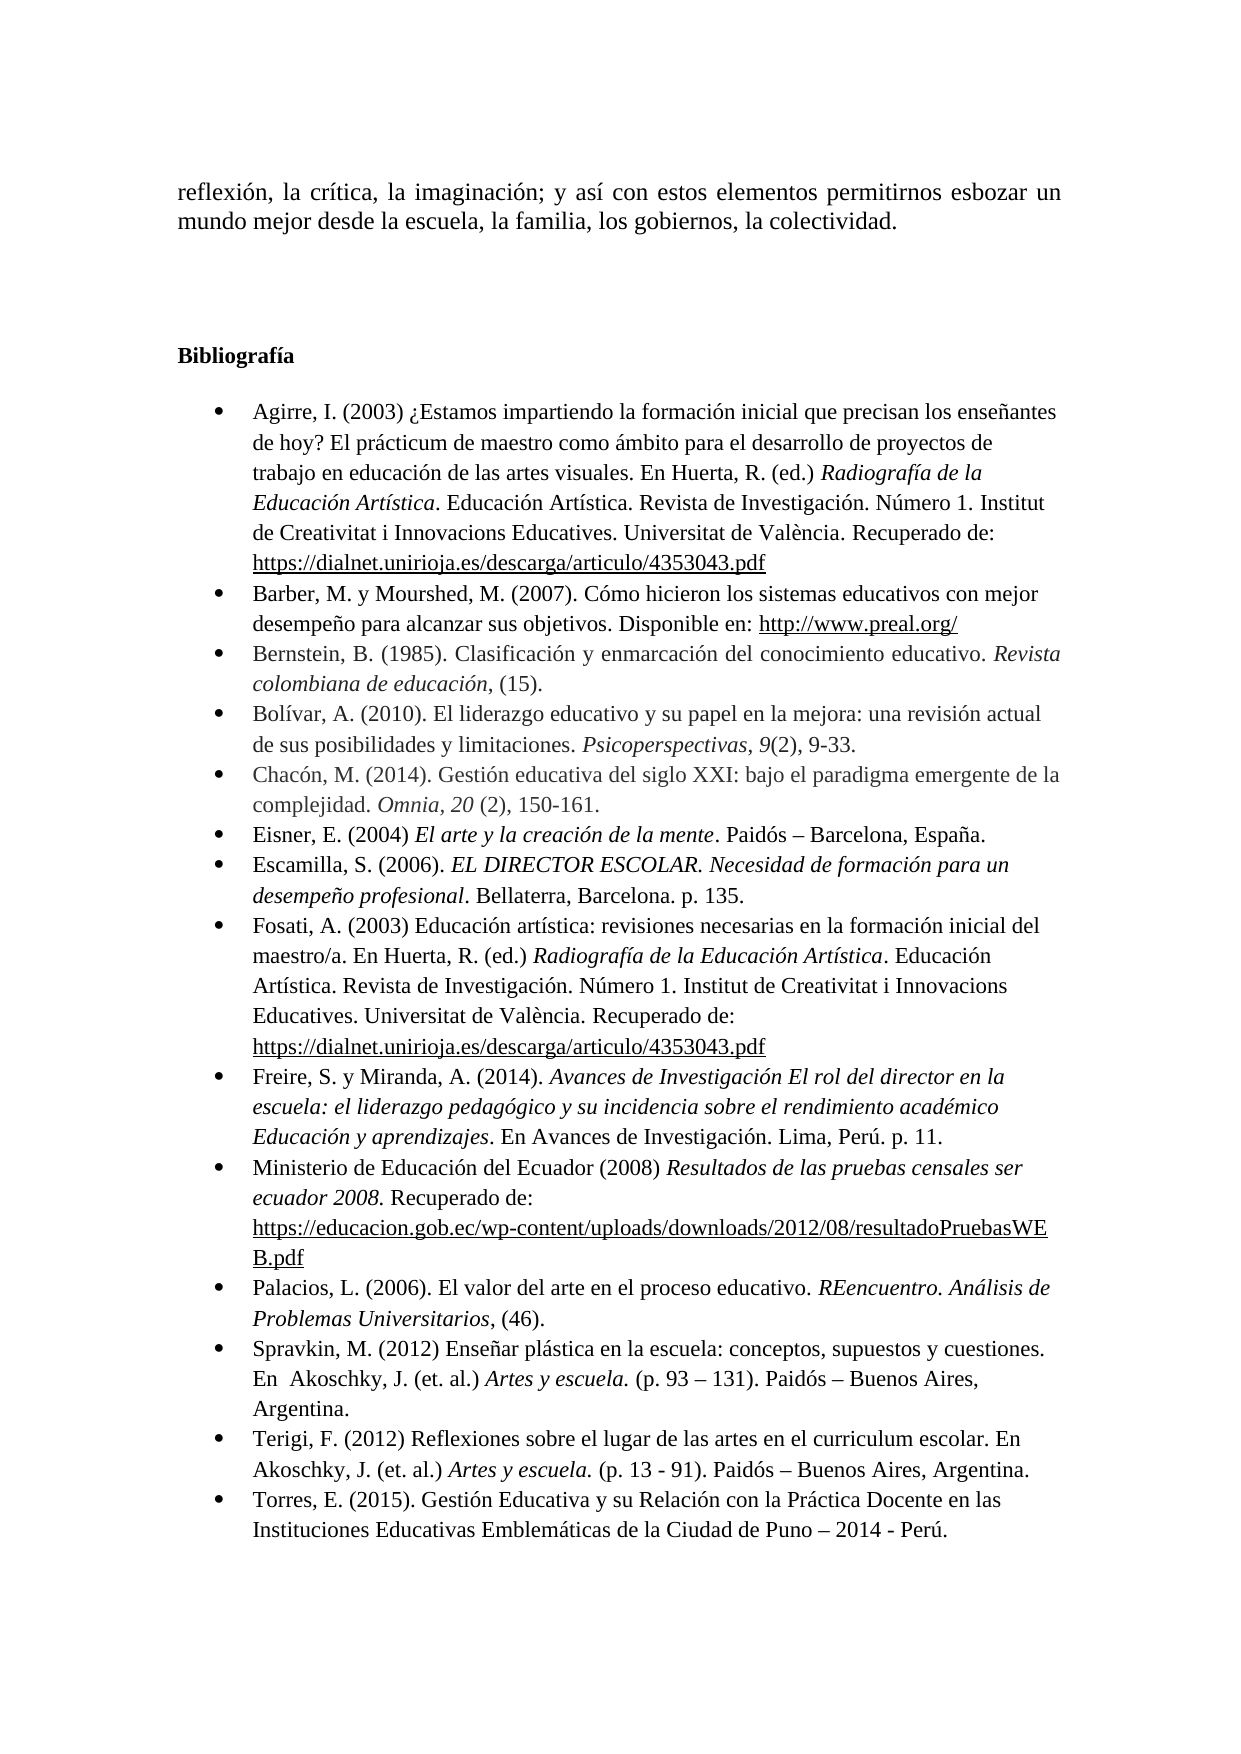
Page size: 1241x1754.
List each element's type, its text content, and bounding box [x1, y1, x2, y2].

list Palacios, L. (2006). El valor del arte en el proceso educativo. REencuentro. Análisis de Problemas Universitarios, (46). [215, 1274, 1063, 1331]
list Spravkin, M. (2012) Enseñar plástica en la escuela: conceptos, supuestos y cuestiones. En Akoschky, J. (et. al.) Artes y escuela. (p. 93 – 131). Paidós – Buenos Aires, Argentina. [215, 1335, 1063, 1422]
list Terigi, F. (2012) Reflexiones sobre el lugar de las artes en el curriculum escolar. En Akoschky, J. (et. al.) Artes y escuela. (p. 13 - 91). Paidós – Buenos Aires, Argentina. [215, 1425, 1063, 1482]
list Agirre, I. (2003) ¿Estamos impartiendo la formación inicial que precisan los enseñantes de hoy? El prácticum de maestro como ámbito para el desarrollo de proyectos de trabajo en educación de las artes visuales. En Huerta, R. (ed.) Radiografía de la Educación Artística. Educación Artística. Revista de Investigación. Número 1. Institut de Creativitat i Innovacions Educatives. Universitat de València. Recuperado de: https://dialnet.unirioja.es/descarga/articulo/4353043.pdf [215, 398, 1063, 576]
list Ministerio de Educación del Ecuador (2008) Resultados de las pruebas censales ser ecuador 2008. Recuperado de: https://educacion.gob.ec/wp-content/uploads/downloads/2012/08/resultadoPruebasWEB.pdf [215, 1153, 1063, 1271]
list Chacón, M. (2014). Gestión educativa del siglo XXI: bajo el paradigma emergente de la complejidad. Omnia, 20 (2), 150-161. [215, 761, 1063, 817]
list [215, 1486, 1063, 1542]
list Escamilla, S. (2006). EL DIRECTOR ESCOLAR. Necesidad de formación para un desempeño profesional. Bellaterra, Barcelona. p. 135. [215, 851, 1063, 908]
list Fosati, A. (2003) Educación artística: revisiones necesarias en la formación inicial del maestro/a. En Huerta, R. (ed.) Radiografía de la Educación Artística. Educación Artística. Revista de Investigación. Número 1. Institut de Creativitat i Innovacions Educatives. Universitat de València. Recuperado de: https://dialnet.unirioja.es/descarga/articulo/4353043.pdf [215, 912, 1063, 1059]
list Bernstein, B. (1985). Clasificación y enmarcación del conocimiento educativo. Revista colombiana de educación, (15). [215, 640, 1063, 697]
list Freire, S. y Miranda, A. (2014). Avances de Investigación El rol del director en la escuela: el liderazgo pedagógico y su incidencia sobre el rendimiento académico Educación y aprendizajes. En Avances de Investigación. Lima, Perú. p. 11. [215, 1063, 1063, 1150]
list Bolívar, A. (2010). El liderazgo educativo y su papel en la mejora: una revisión actual de sus posibilidades y limitaciones. Psicoperspectivas, 9(2), 9-33. [215, 700, 1063, 757]
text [177, 177, 1063, 235]
list Barber, M. y Mourshed, M. (2007). Cómo hicieron los sistemas educativos con mejor desempeño para alcanzar sus objetivos. Disponible en: http://www.preal.org/ [215, 579, 1063, 636]
list Eisner, E. (2004) El arte y la creación de la mente. Paidós – Barcelona, España. [215, 821, 1063, 848]
text Bibliografía [177, 342, 1063, 368]
